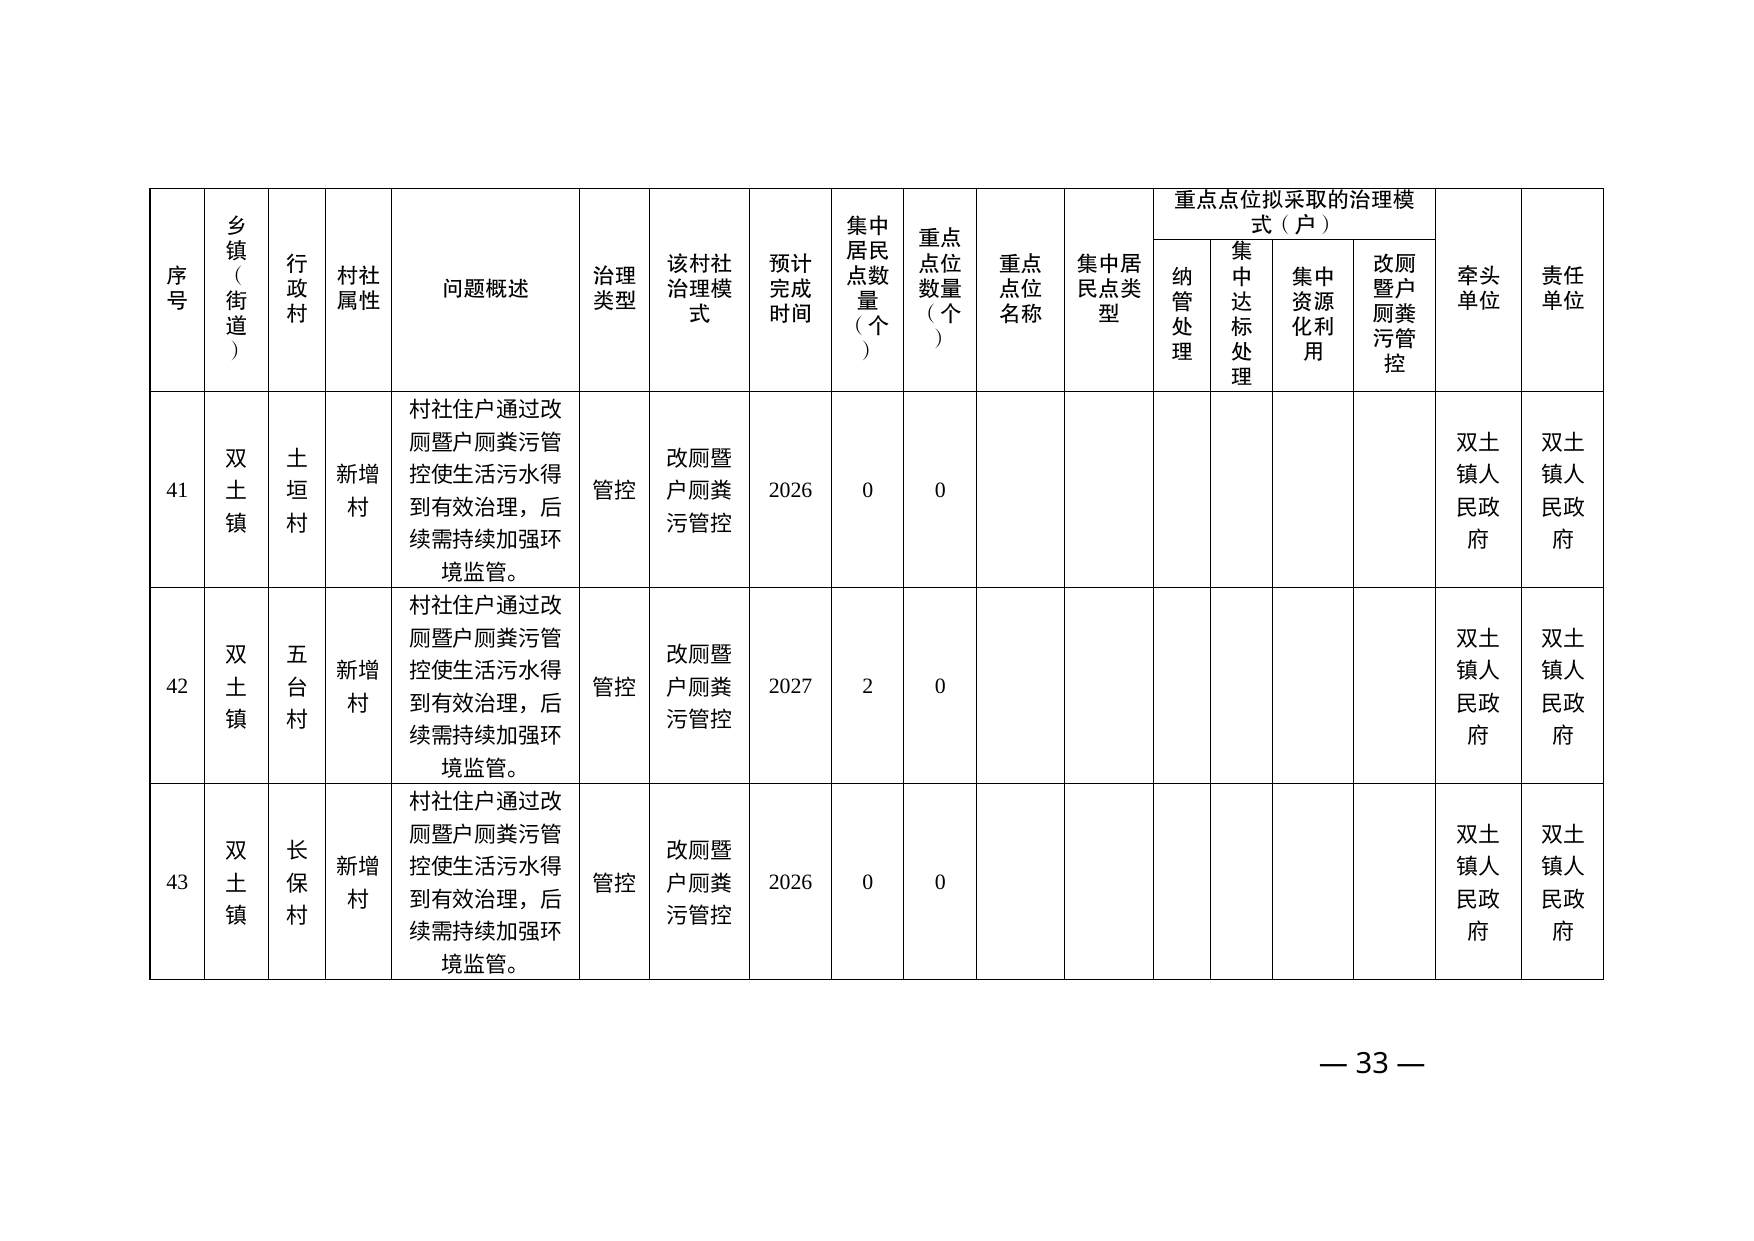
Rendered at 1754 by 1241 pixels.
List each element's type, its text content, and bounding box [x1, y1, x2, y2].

table_cell 0 [904, 392, 976, 587]
table_cell 新增村 [326, 588, 391, 783]
table_cell 2027 [750, 588, 831, 783]
table_cell 双土镇人民政府 [1522, 784, 1603, 979]
table_header 该村社治理模式 [650, 189, 749, 391]
table_cell 村社住户通过改厕暨户厕粪污管控使生活污水得到有效治理，后续需持续加强环境监管。 [392, 392, 579, 587]
table_cell 43 [151, 784, 204, 979]
table_cell [977, 392, 1064, 587]
table_cell [1154, 784, 1210, 979]
table_header 牵头单位 [1436, 189, 1521, 391]
table_cell [977, 784, 1064, 979]
table_cell 0 [904, 784, 976, 979]
table_cell 2026 [750, 392, 831, 587]
table_cell 2 [832, 588, 903, 783]
table_cell [1273, 784, 1353, 979]
table_cell 双土镇 [205, 392, 268, 587]
table_header 责任单位 [1522, 189, 1603, 391]
table_cell 长保村 [269, 784, 325, 979]
table_cell 管控 [580, 588, 649, 783]
table_cell 双土镇人民政府 [1522, 588, 1603, 783]
table_cell 村社住户通过改厕暨户厕粪污管控使生活污水得到有效治理，后续需持续加强环境监管。 [392, 588, 579, 783]
table_header 预计完成时间 [750, 189, 831, 391]
table_cell [1211, 392, 1272, 587]
table_cell 改厕暨户厕粪污管控 [1354, 240, 1435, 391]
table_cell 双土镇 [205, 784, 268, 979]
table_cell 双土镇人民政府 [1436, 784, 1521, 979]
table_cell 土垣村 [269, 392, 325, 587]
table_cell 42 [151, 588, 204, 783]
table_cell 改厕暨户厕粪污管控 [650, 392, 749, 587]
table_header 重点点位名称 [977, 189, 1064, 391]
table_cell [1065, 588, 1153, 783]
table_cell [1211, 588, 1272, 783]
table_cell 双土镇 [205, 588, 268, 783]
table_cell 2026 [750, 784, 831, 979]
table_cell [977, 588, 1064, 783]
table_cell 改厕暨户厕粪污管控 [650, 784, 749, 979]
table_cell 村社住户通过改厕暨户厕粪污管控使生活污水得到有效治理，后续需持续加强环境监管。 [392, 784, 579, 979]
table_cell [1354, 784, 1435, 979]
table_cell 新增村 [326, 392, 391, 587]
table_cell [1354, 392, 1435, 587]
table_cell 集中资源化利用 [1273, 240, 1353, 391]
table_cell 0 [832, 784, 903, 979]
table_header 序号 [151, 189, 204, 391]
table_cell 0 [904, 588, 976, 783]
table_cell 管控 [580, 784, 649, 979]
table_cell 双土镇人民政府 [1436, 588, 1521, 783]
table_cell 管控 [580, 392, 649, 587]
table_header 集中居民点数量（个） [832, 189, 903, 391]
table_cell [1065, 784, 1153, 979]
table_header 行政村 [269, 189, 325, 391]
table_header 治理类型 [580, 189, 649, 391]
table_cell 集中达标处理 [1211, 240, 1272, 391]
table_header 乡镇（街道） [205, 189, 268, 391]
table_cell 新增村 [326, 784, 391, 979]
table_cell [1273, 588, 1353, 783]
table_cell 双土镇人民政府 [1522, 392, 1603, 587]
table_header 村社属性 [326, 189, 391, 391]
table_cell [1065, 392, 1153, 587]
table_cell 五台村 [269, 588, 325, 783]
table_cell 改厕暨户厕粪污管控 [650, 588, 749, 783]
table_cell 41 [151, 392, 204, 587]
table_cell 0 [832, 392, 903, 587]
table_header 重点点位数量（个） [904, 189, 976, 391]
table_cell [1211, 784, 1272, 979]
table_cell [1273, 392, 1353, 587]
table_header 集中居民点类型 [1065, 189, 1153, 391]
table_header 重点点位拟采取的治理模式（户） [1154, 189, 1435, 239]
table_cell 纳管处理 [1154, 240, 1210, 391]
table_cell [1354, 588, 1435, 783]
table_header 问题概述 [392, 189, 579, 391]
table_cell [1154, 588, 1210, 783]
table_cell [1154, 392, 1210, 587]
table_cell 双土镇人民政府 [1436, 392, 1521, 587]
